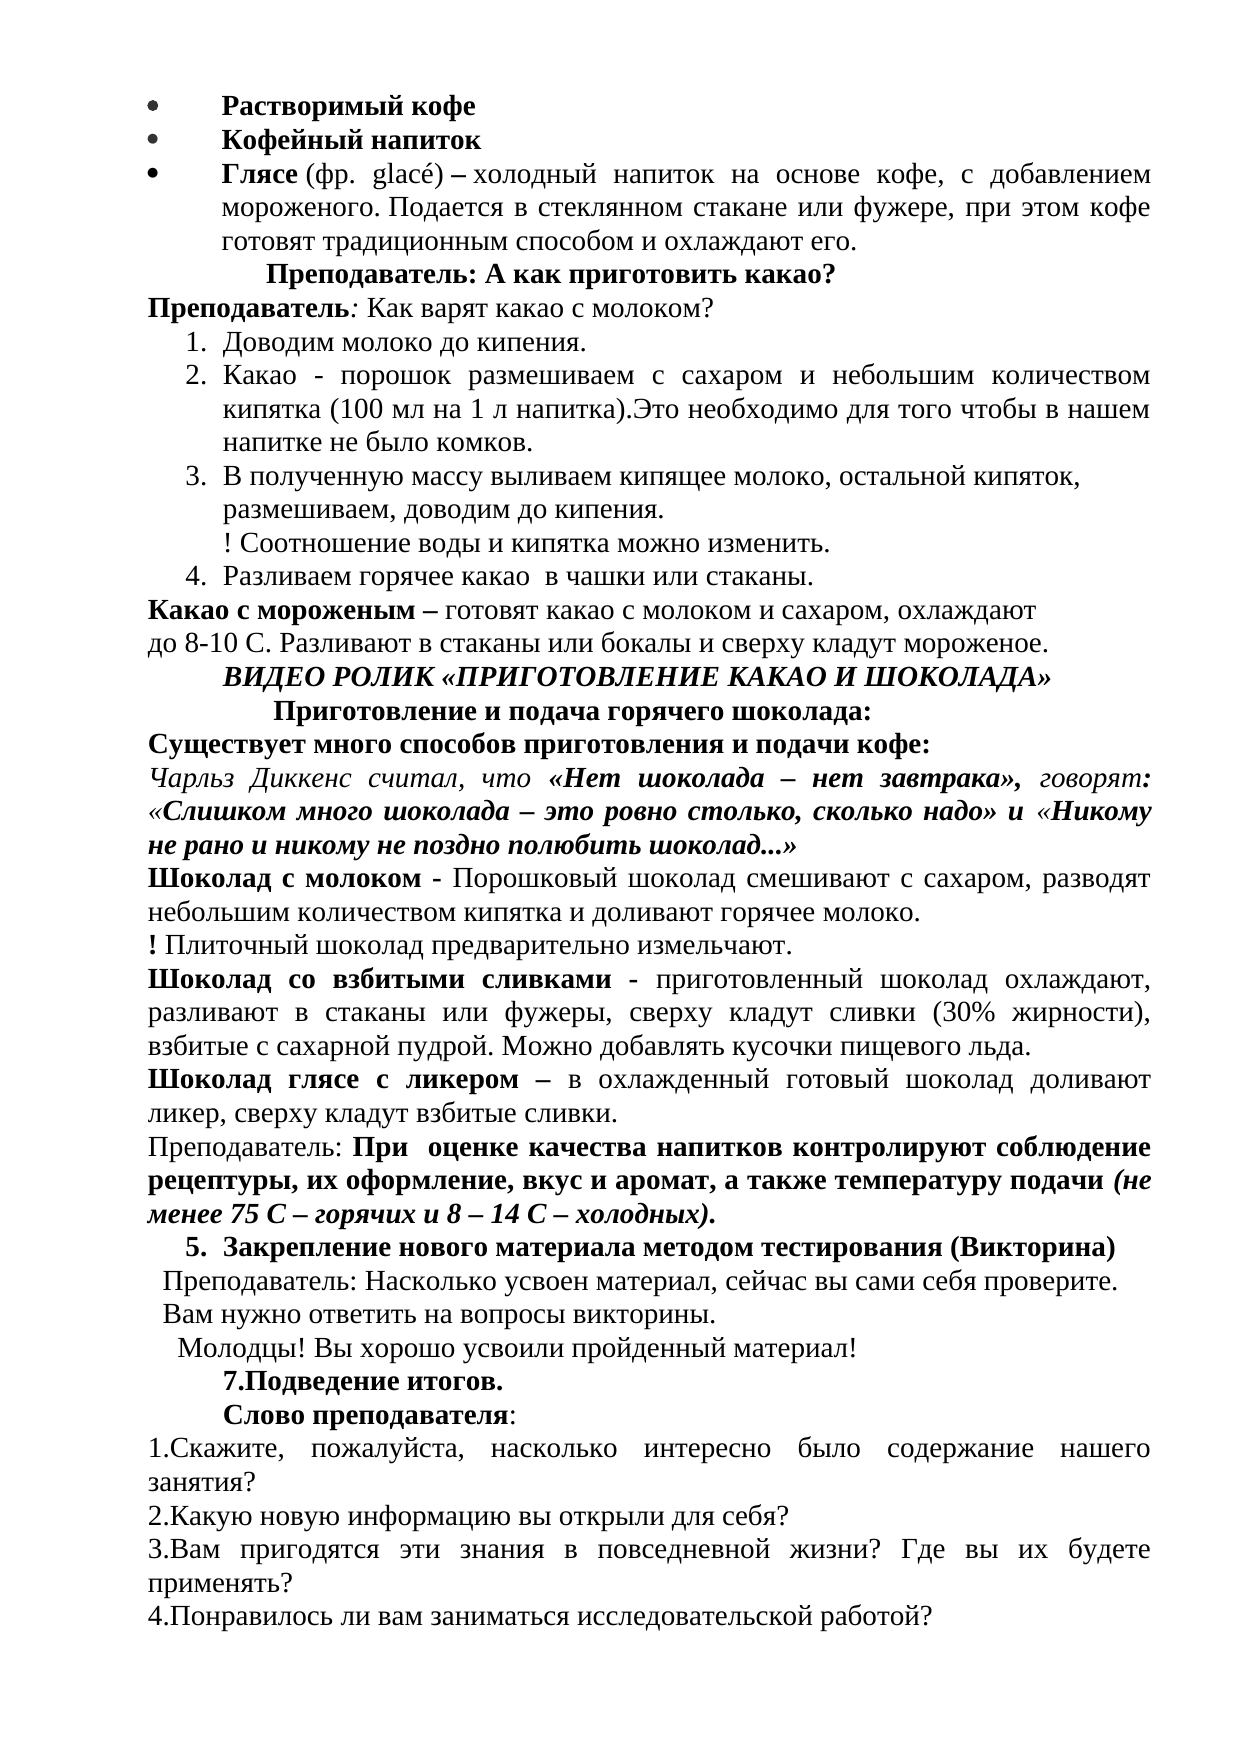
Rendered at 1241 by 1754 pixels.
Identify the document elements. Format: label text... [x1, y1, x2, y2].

text Какао с мороженым – готовят какао с молоком и сахаром, охлаждают [148, 592, 1152, 626]
list Чарльз Диккенс считал, что «Нет шоколада – нет завтрака», говорят: «Слишком много шоколада – это ровно столько, сколько надо» и «Никому не рано и никому не поздно полюбить шоколад...» [148, 760, 1152, 860]
list 1.Скажите, пожалуйста, насколько интересно было содержание нашего занятия? [148, 1431, 1152, 1498]
list 7.Подведение итогов. [223, 1363, 1152, 1397]
list Приготовление и подача горячего шоколада: [266, 693, 1152, 726]
list В полученную массу выливаем кипящее молоко, остальной кипяток, размешиваем, доводим до кипения. [185, 458, 1152, 525]
list Молодцы! Вы хорошо усвоили пройденный материал! [162, 1330, 1152, 1363]
text 2.Какую новую информацию вы открыли для себя? [148, 1498, 1152, 1531]
text до 8-10 С. Разливают в стаканы или бокалы и сверху кладут мороженое. [148, 626, 1152, 659]
text 4.Понравилось ли вам заниматься исследовательской работой? [148, 1598, 1152, 1632]
text ! Соотношение воды и кипятка можно изменить. [223, 525, 1152, 558]
list Глясе (фр. glacé) – холодный напиток на основе кофе, с добавлением мороженого. Подается в стеклянном стакане или фужере, при этом кофе готовят традиционным способом и охлаждают его. [148, 156, 1152, 257]
text Преподаватель: Как варят какао с молоком? [148, 290, 1152, 324]
list Преподаватель: А как приготовить какао? [266, 257, 1152, 290]
text 3.Вам пригодятся эти знания в повседневной жизни? Где вы их будете применять? [148, 1531, 1152, 1598]
text Существует много способов приготовления и подачи кофе: [148, 726, 1152, 760]
list Слово преподавателя: [223, 1397, 1152, 1431]
list Преподаватель: Насколько усвоен материал, сейчас вы сами себя проверите. Вам нужно ответить на вопросы викторины. [162, 1263, 1152, 1330]
list Какао - порошок размешиваем с сахаром и небольшим количеством кипятка (100 мл на 1 л напитка).Это необходимо для того чтобы в нашем напитке не было комков. [185, 357, 1152, 458]
list Растворимый кофе [148, 88, 1152, 122]
list Шоколад со взбитыми сливками - приготовленный шоколад охлаждают, разливают в стаканы или фужеры, сверху кладут сливки (30% жирности), взбитые с сахарной пудрой. Можно добавлять кусочки пищевого льда. [148, 961, 1152, 1062]
list Шоколад с молоком - Порошковый шоколад смешивают с сахаром, разводят небольшим количеством кипятка и доливают горячее молоко. [148, 860, 1152, 927]
text ВИДЕО РОЛИК «ПРИГОТОВЛЕНИЕ КАКАО И ШОКОЛАДА» [223, 659, 1152, 693]
list ! Плиточный шоколад предварительно измельчают. [148, 927, 1152, 961]
list Доводим молоко до кипения. [185, 324, 1152, 357]
list Преподаватель: При оценке качества напитков контролируют соблюдение рецептуры, их оформление, вкус и аромат, а также температуру подачи (не менее 75 С – горячих и 8 – 14 С – холодных). [148, 1129, 1152, 1229]
list Кофейный напиток [148, 122, 1152, 156]
list Разливаем горячее какао в чашки или стаканы. [185, 558, 1152, 592]
list Закрепление нового материала методом тестирования (Викторина) [185, 1229, 1152, 1263]
list Шоколад глясе с ликером – в охлажденный готовый шоколад доливают ликер, сверху кладут взбитые сливки. [148, 1062, 1152, 1129]
